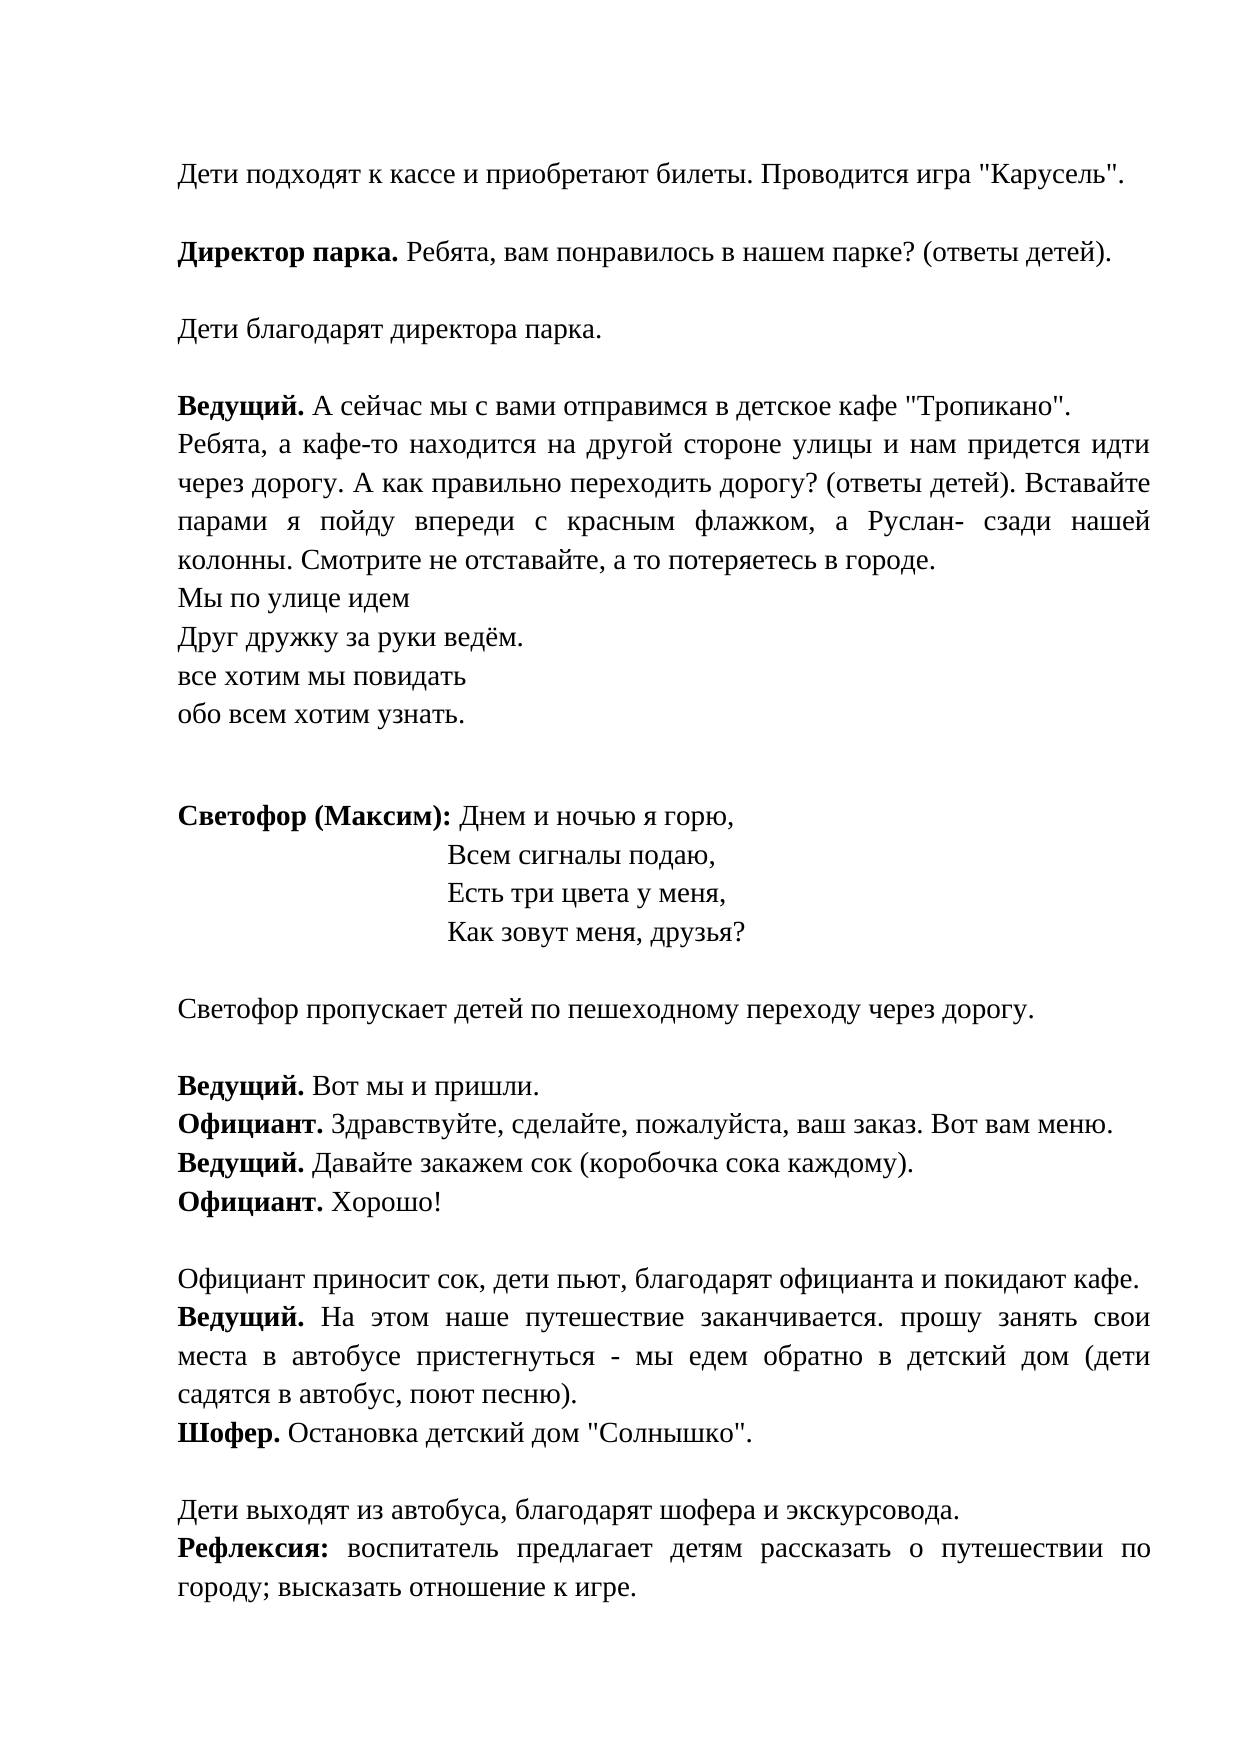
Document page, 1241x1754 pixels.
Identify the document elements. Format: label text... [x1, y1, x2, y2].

text Светофор пропускает детей по пешеходному переходу через дорогу. [177, 991, 1152, 1024]
text Ведущий. А сейчас мы с вами отправимся в детское кафе "Тропикано". [177, 388, 1152, 421]
text Дети благодарят директора парка. [177, 311, 1152, 344]
text Светофор (Максим): Днем и ночью я горю, [177, 798, 1152, 832]
text Всем сигналы подаю, [177, 837, 1152, 870]
text Шофер. Остановка детский дом "Солнышко". [177, 1415, 1152, 1448]
text Есть три цвета у меня, [177, 875, 1152, 909]
text все хотим мы повидать [177, 658, 1152, 691]
text Ведущий. На этом наше путешествие заканчивается. прошу занять свои места в автобусе пристегнуться - мы едем обратно в детский дом (дети садятся в автобус, поют песню). [177, 1299, 1152, 1410]
text Ведущий. Давайте закажем сок (коробочка сока каждому). [177, 1145, 1152, 1179]
text Ведущий. Вот мы и пришли. [177, 1068, 1152, 1102]
text Мы по улице идем [177, 581, 1152, 614]
text Официант. Хорошо! [177, 1184, 1152, 1217]
text Директор парка. Ребята, вам понравилось в нашем парке? (ответы детей). [177, 234, 1152, 267]
text Ребята, а кафе-то находится на другой стороне улицы и нам придется идти через дорогу. А как правильно переходить дорогу? (ответы детей). Вставайте парами я пойду впереди с красным флажком, а Руслан- сзади нашей колонны. Смотрите не отставайте, а то потеряетесь в городе. [177, 426, 1152, 576]
text Рефлексия: воспитатель предлагает детям рассказать о путешествии по городу; высказать отношение к игре. [177, 1531, 1152, 1603]
text Официант. Здравствуйте, сделайте, пожалуйста, ваш заказ. Вот вам меню. [177, 1107, 1152, 1140]
text Как зовут меня, друзья? [177, 914, 1152, 947]
text Друг дружку за руки ведём. [177, 619, 1152, 653]
text Официант приносит сок, дети пьют, благодарят официанта и покидают кафе. [177, 1261, 1152, 1294]
text Дети подходят к кассе и приобретают билеты. Проводится игра "Карусель". [177, 157, 1152, 190]
text Дети выходят из автобуса, благодарят шофера и экскурсовода. [177, 1492, 1152, 1526]
text обо всем хотим узнать. [177, 696, 1152, 730]
